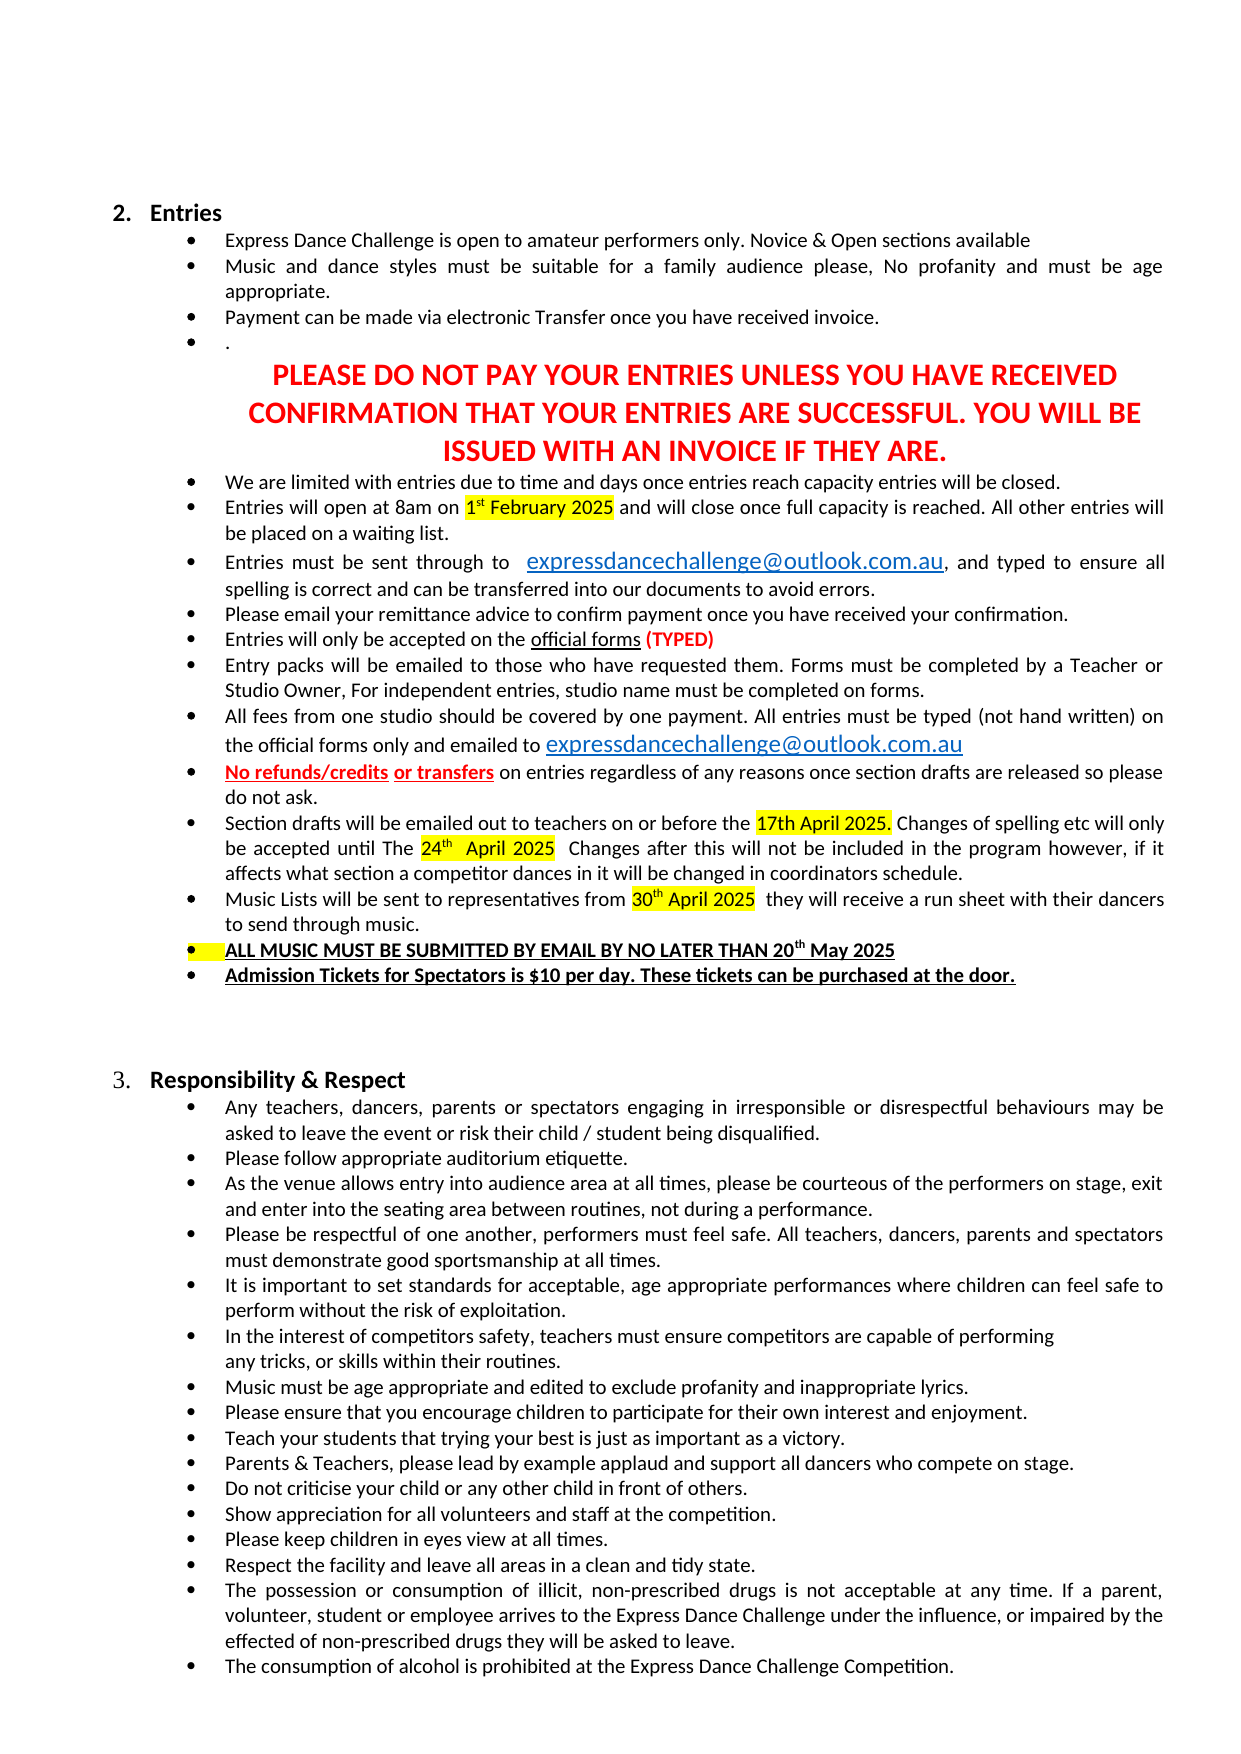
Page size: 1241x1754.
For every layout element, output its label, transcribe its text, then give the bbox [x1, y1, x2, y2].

list Payment can be made via electronic Transfer once you have received invoice. [187, 304, 1165, 329]
list . [187, 329, 1165, 355]
list The possession or consumption of illicit, non-prescribed drugs is not acceptable at any time. If a parent, volunteer, student or employee arrives to the Express Dance Challenge under the influence, or impaired by the effected of non-prescribed drugs they will be asked to leave. [187, 1577, 1165, 1653]
list Entries will only be accepted on the official forms (TYPED) [187, 627, 1165, 652]
list Entry packs will be emailed to those who have requested them. Forms must be completed by a Teacher or Studio Owner, For independent entries, studio name must be completed on forms. [187, 652, 1165, 703]
list The consumption of alcohol is prohibited at the Express Dance Challenge Competition. [187, 1653, 1165, 1679]
list Please keep children in eyes view at all times. [187, 1526, 1165, 1552]
list Entries must be sent through to expressdancechallenge@outlook.com.au, and typed to ensure all spelling is correct and can be transferred into our documents to avoid errors. [187, 545, 1165, 601]
list As the venue allows entry into audience area at all times, please be courteous of the performers on stage, exit and enter into the seating area between routines, not during a performance. [187, 1171, 1165, 1221]
list It is important to set standards for acceptable, age appropriate performances where children can feel safe to perform without the risk of exploitation. [187, 1272, 1165, 1323]
list Do not criticise your child or any other child in front of others. [187, 1476, 1165, 1501]
list No refunds/credits or transfers on entries regardless of any reasons once section drafts are released so please do not ask. [187, 759, 1165, 810]
list Parents & Teachers, please lead by example applaud and support all dancers who compete on stage. [187, 1450, 1165, 1476]
list Show appreciation for all volunteers and staff at the competition. [187, 1501, 1165, 1526]
list In the interest of competitors safety, teachers must ensure competitors are capable of performing [187, 1323, 1165, 1348]
text PLEASE DO NOT PAY YOUR ENTRIES UNLESS YOU HAVE RECEIVED CONFIRMATION THAT YOUR ENTRIES ARE SUCCESSFUL. YOU WILL BE ISSUED WITH AN INVOICE IF THEY ARE. [225, 355, 1165, 469]
list Music Lists will be sent to representatives from 30th April 2025 they will receive a run sheet with their dancers to send through music. [187, 886, 1165, 937]
list Respect the facility and leave all areas in a clean and tidy state. [187, 1552, 1165, 1577]
list Express Dance Challenge is open to amateur performers only. Novice & Open sections available [187, 228, 1165, 253]
list Responsibility & Respect [112, 1064, 1165, 1094]
list Entries will open at 8am on 1st February 2025 and will close once full capacity is reached. All other entries will be placed on a waiting list. [187, 494, 1165, 545]
list Any teachers, dancers, parents or spectators engaging in irresponsible or disrespectful behaviours may be asked to leave the event or risk their child / student being disqualified. [187, 1094, 1165, 1145]
list Please email your remittance advice to confirm payment once you have received your confirmation. [187, 601, 1165, 627]
list Teach your students that trying your best is just as important as a victory. [187, 1425, 1165, 1450]
list ALL MUSIC MUST BE SUBMITTED BY EMAIL BY NO LATER THAN 20th May 2025 [187, 937, 1165, 962]
list All fees from one studio should be covered by one payment. All entries must be typed (not hand written) on the official forms only and emailed to expressdancechallenge@outlook.com.au [187, 703, 1165, 759]
list Please follow appropriate auditorium etiquette. [187, 1145, 1165, 1171]
list Music and dance styles must be suitable for a family audience please, No profanity and must be age appropriate. [187, 253, 1165, 304]
list Please ensure that you encourage children to participate for their own interest and enjoyment. [187, 1399, 1165, 1425]
list Music must be age appropriate and edited to exclude profanity and inappropriate lyrics. [187, 1374, 1165, 1399]
list Entries [112, 197, 1165, 228]
list Admission Tickets for Spectators is $10 per day. These tickets can be purchased at the door. [187, 962, 1165, 988]
list We are limited with entries due to time and days once entries reach capacity entries will be closed. [187, 469, 1165, 494]
list Section drafts will be emailed out to teachers on or before the 17th April 2025. Changes of spelling etc will only be accepted until The 24th April 2025 Changes after this will not be included in the program however, if it affects what section a competitor dances in it will be changed in coordinators schedule. [187, 810, 1165, 886]
text any tricks, or skills within their routines. [225, 1348, 1165, 1374]
list Please be respectful of one another, performers must feel safe. All teachers, dancers, parents and spectators must demonstrate good sportsmanship at all times. [187, 1221, 1165, 1272]
